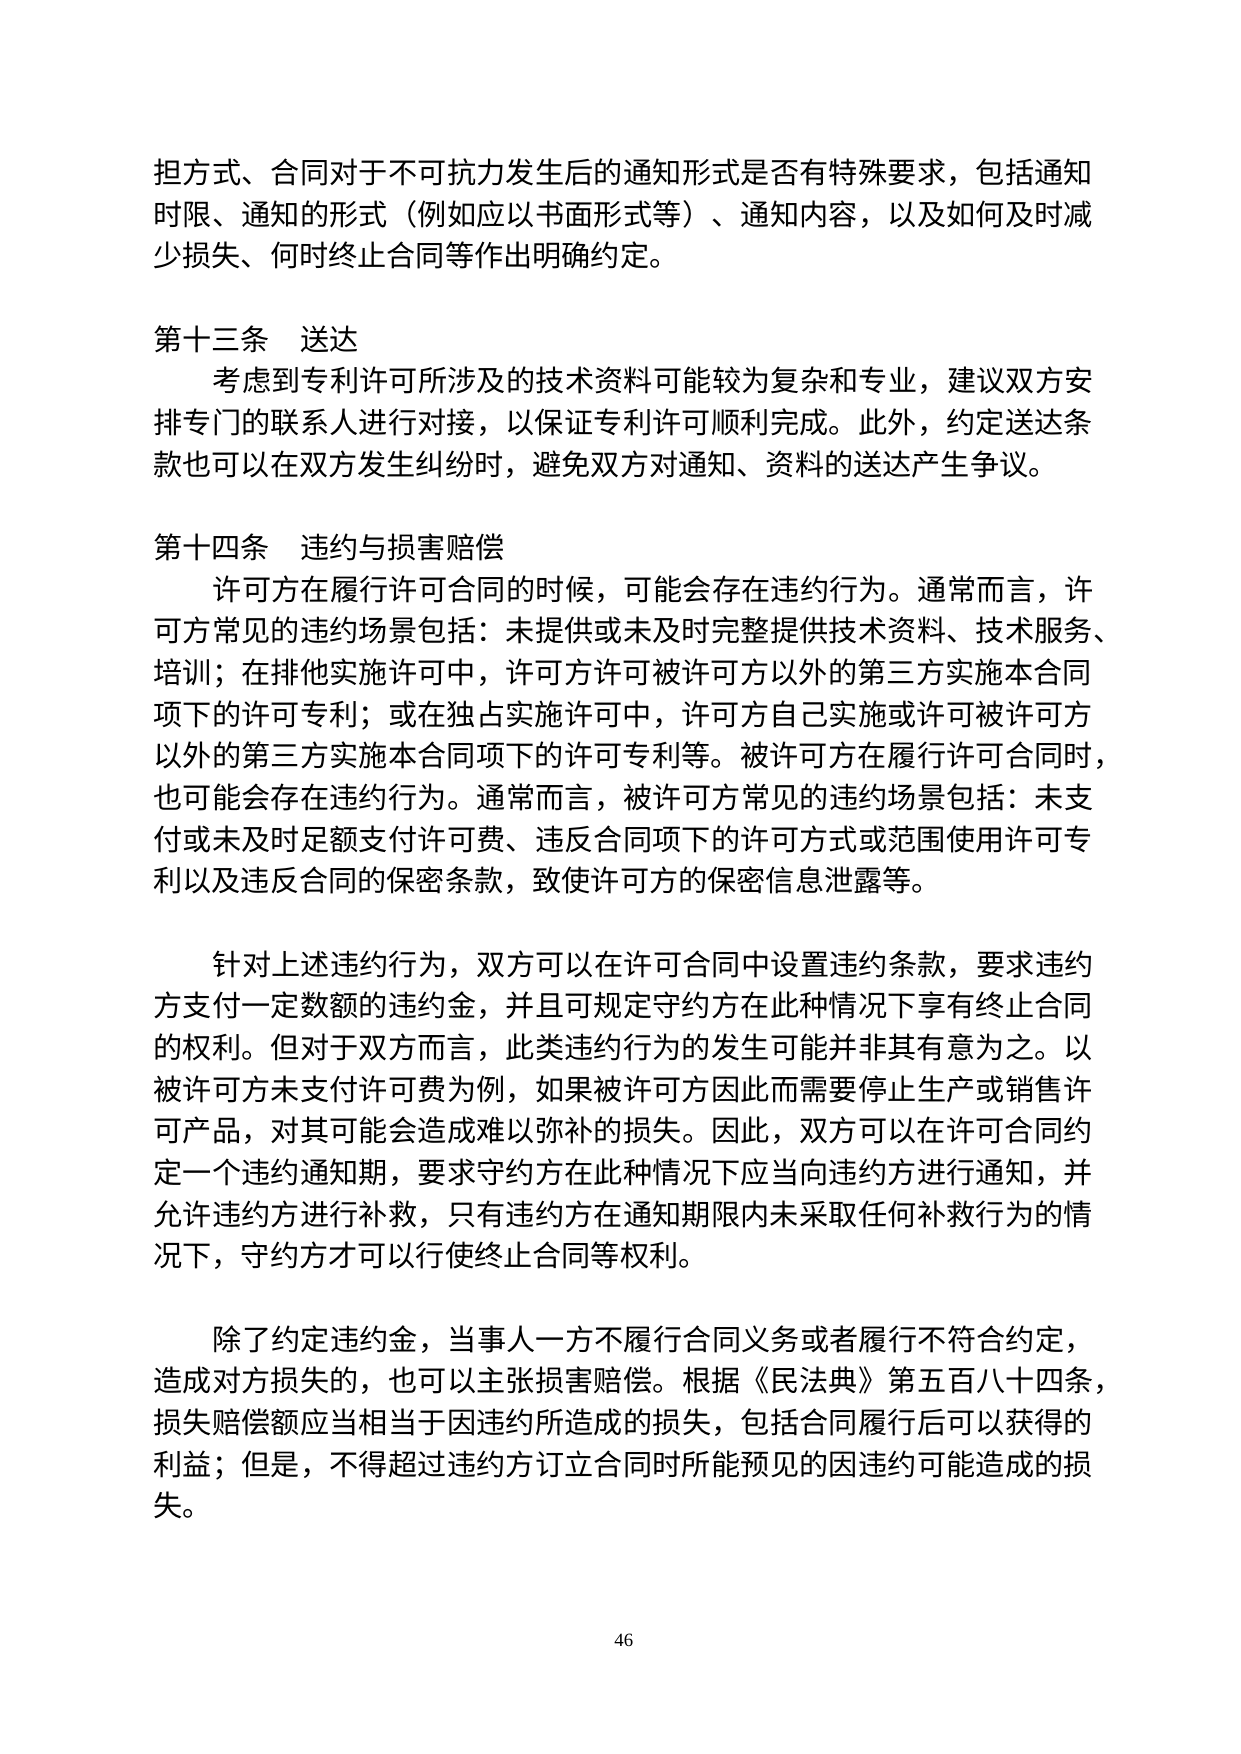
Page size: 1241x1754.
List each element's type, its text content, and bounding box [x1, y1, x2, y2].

text 除了约定违约金，当事人一方不履行合同义务或者履行不符合约定，造成对方损失的，也可以主张损害赔偿。根据《民法典》第五百八十四条，损失赔偿额应当相当于因违约所造成的损失，包括合同履行后可以获得的利益；但是，不得超过违约方订立合同时所能预见的因违约可能造成的损失。 [153, 1317, 1094, 1525]
text 针对上述违约行为，双方可以在许可合同中设置违约条款，要求违约方支付一定数额的违约金，并且可规定守约方在此种情况下享有终止合同的权利。但对于双方而言，此类违约行为的发生可能并非其有意为之。以被许可方未支付许可费为例，如果被许可方因此而需要停止生产或销售许可产品，对其可能会造成难以弥补的损失。因此，双方可以在许可合同约定一个违约通知期，要求守约方在此种情况下应当向违约方进行通知，并允许违约方进行补救，只有违约方在通知期限内未采取任何补救行为的情况下，守约方才可以行使终止合同等权利。 [153, 942, 1094, 1275]
text 考虑到专利许可所涉及的技术资料可能较为复杂和专业，建议双方安排专门的联系人进行对接，以保证专利许可顺利完成。此外，约定送达条款也可以在双方发生纠纷时，避免双方对通知、资料的送达产生争议。 [153, 358, 1094, 483]
list 违约与损害赔偿 [153, 525, 1094, 567]
list 送达 [153, 317, 1094, 358]
text 许可方在履行许可合同的时候，可能会存在违约行为。通常而言，许可方常见的违约场景包括：未提供或未及时完整提供技术资料、技术服务、培训；在排他实施许可中，许可方许可被许可方以外的第三方实施本合同项下的许可专利；或在独占实施许可中，许可方自己实施或许可被许可方以外的第三方实施本合同项下的许可专利等。被许可方在履行许可合同时，也可能会存在违约行为。通常而言，被许可方常见的违约场景包括：未支付或未及时足额支付许可费、违反合同项下的许可方式或范围使用许可专利以及违反合同的保密条款，致使许可方的保密信息泄露等。 [153, 567, 1094, 900]
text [153, 150, 1094, 275]
